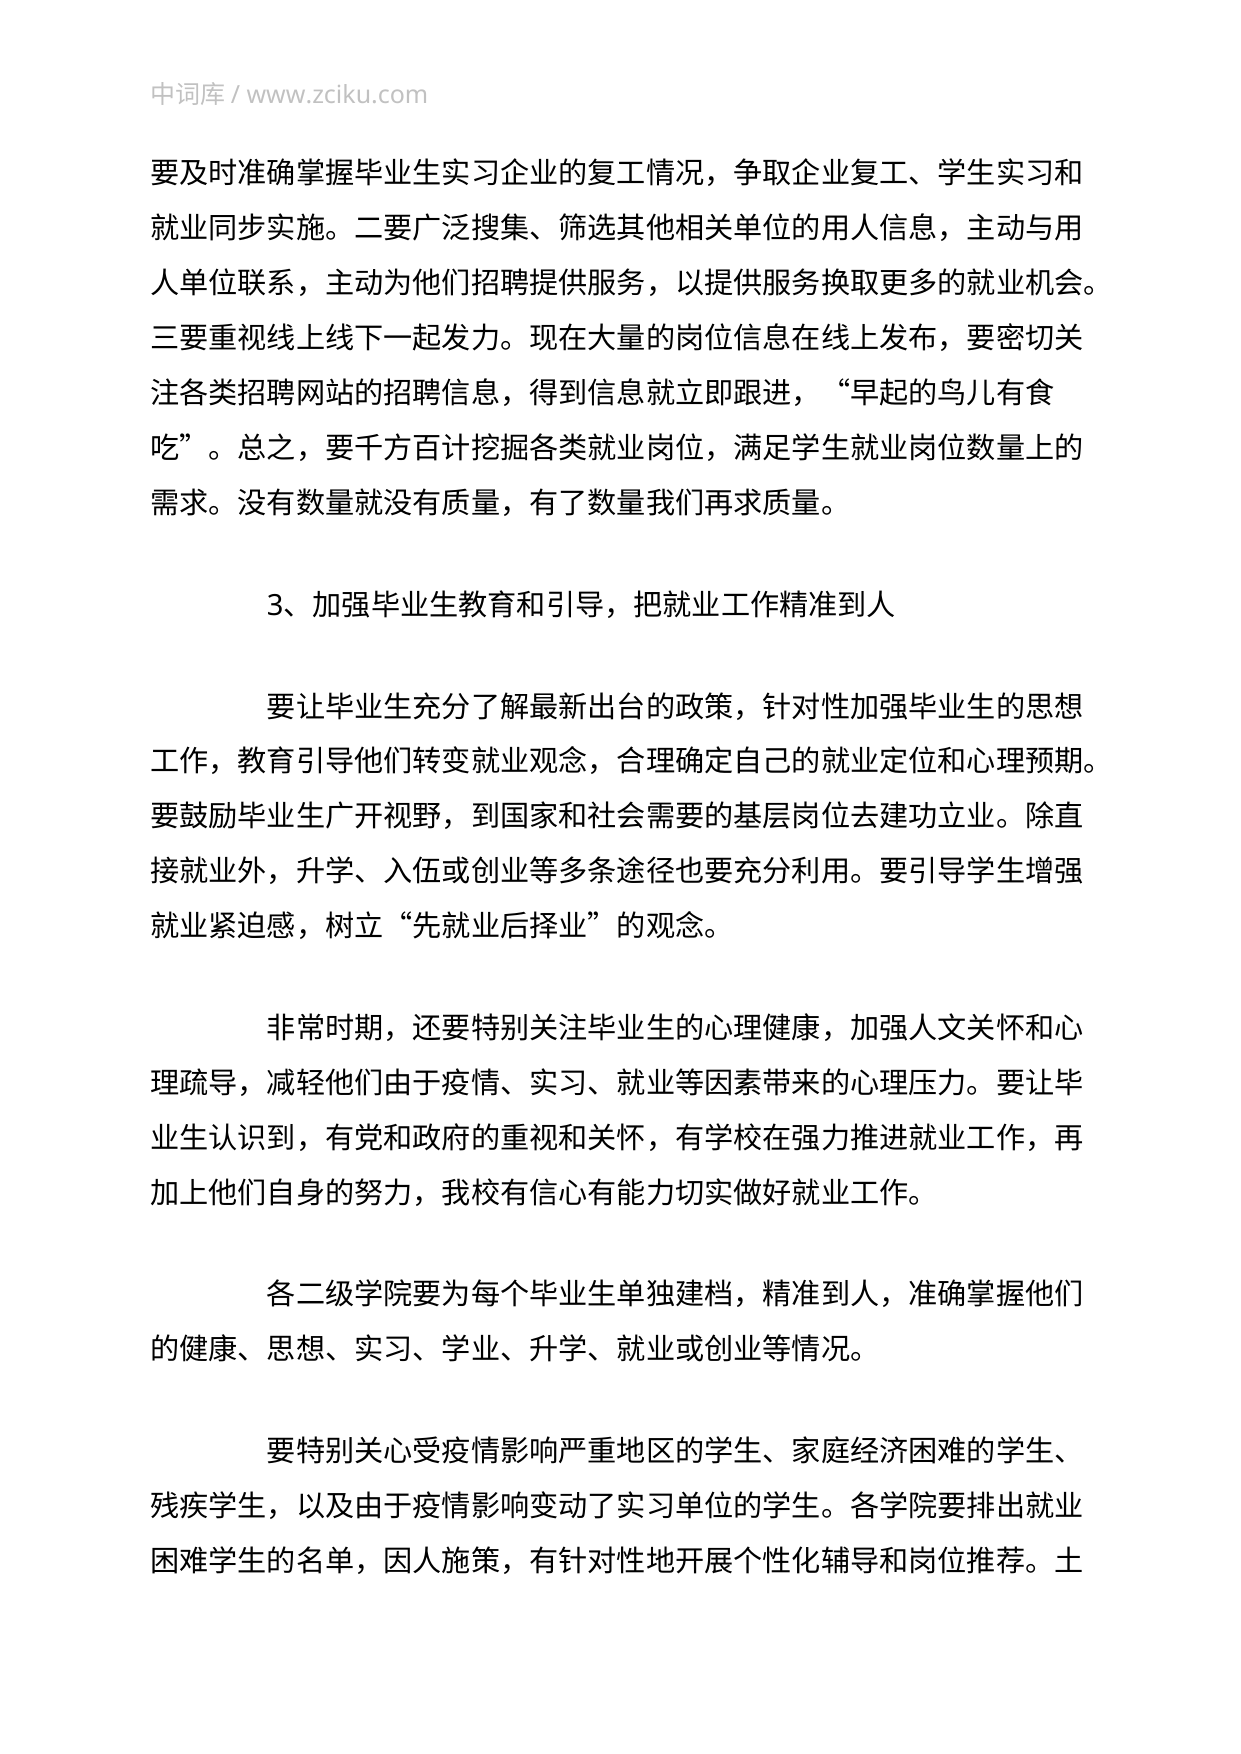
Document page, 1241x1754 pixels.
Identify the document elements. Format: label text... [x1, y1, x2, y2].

text 要让毕业生充分了解最新出台的政策，针对性加强毕业生的思想工作，教育引导他们转变就业观念，合理确定自己的就业定位和心理预期。要鼓励毕业生广开视野，到国家和社会需要的基层岗位去建功立业。除直接就业外，升学、入伍或创业等多条途径也要充分利用。要引导学生增强就业紧迫感，树立“先就业后择业”的观念。 [150, 683, 1090, 945]
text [150, 150, 1090, 522]
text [150, 1428, 1090, 1580]
text 各二级学院要为每个毕业生单独建档，精准到人，准确掌握他们的健康、思想、实习、学业、升学、就业或创业等情况。 [150, 1271, 1090, 1368]
text 非常时期，还要特别关注毕业生的心理健康，加强人文关怀和心理疏导，减轻他们由于疫情、实习、就业等因素带来的心理压力。要让毕业生认识到，有党和政府的重视和关怀，有学校在强力推进就业工作，再加上他们自身的努力，我校有信心有能力切实做好就业工作。 [150, 1004, 1090, 1211]
text 3、加强毕业生教育和引导，把就业工作精准到人 [150, 581, 1090, 623]
